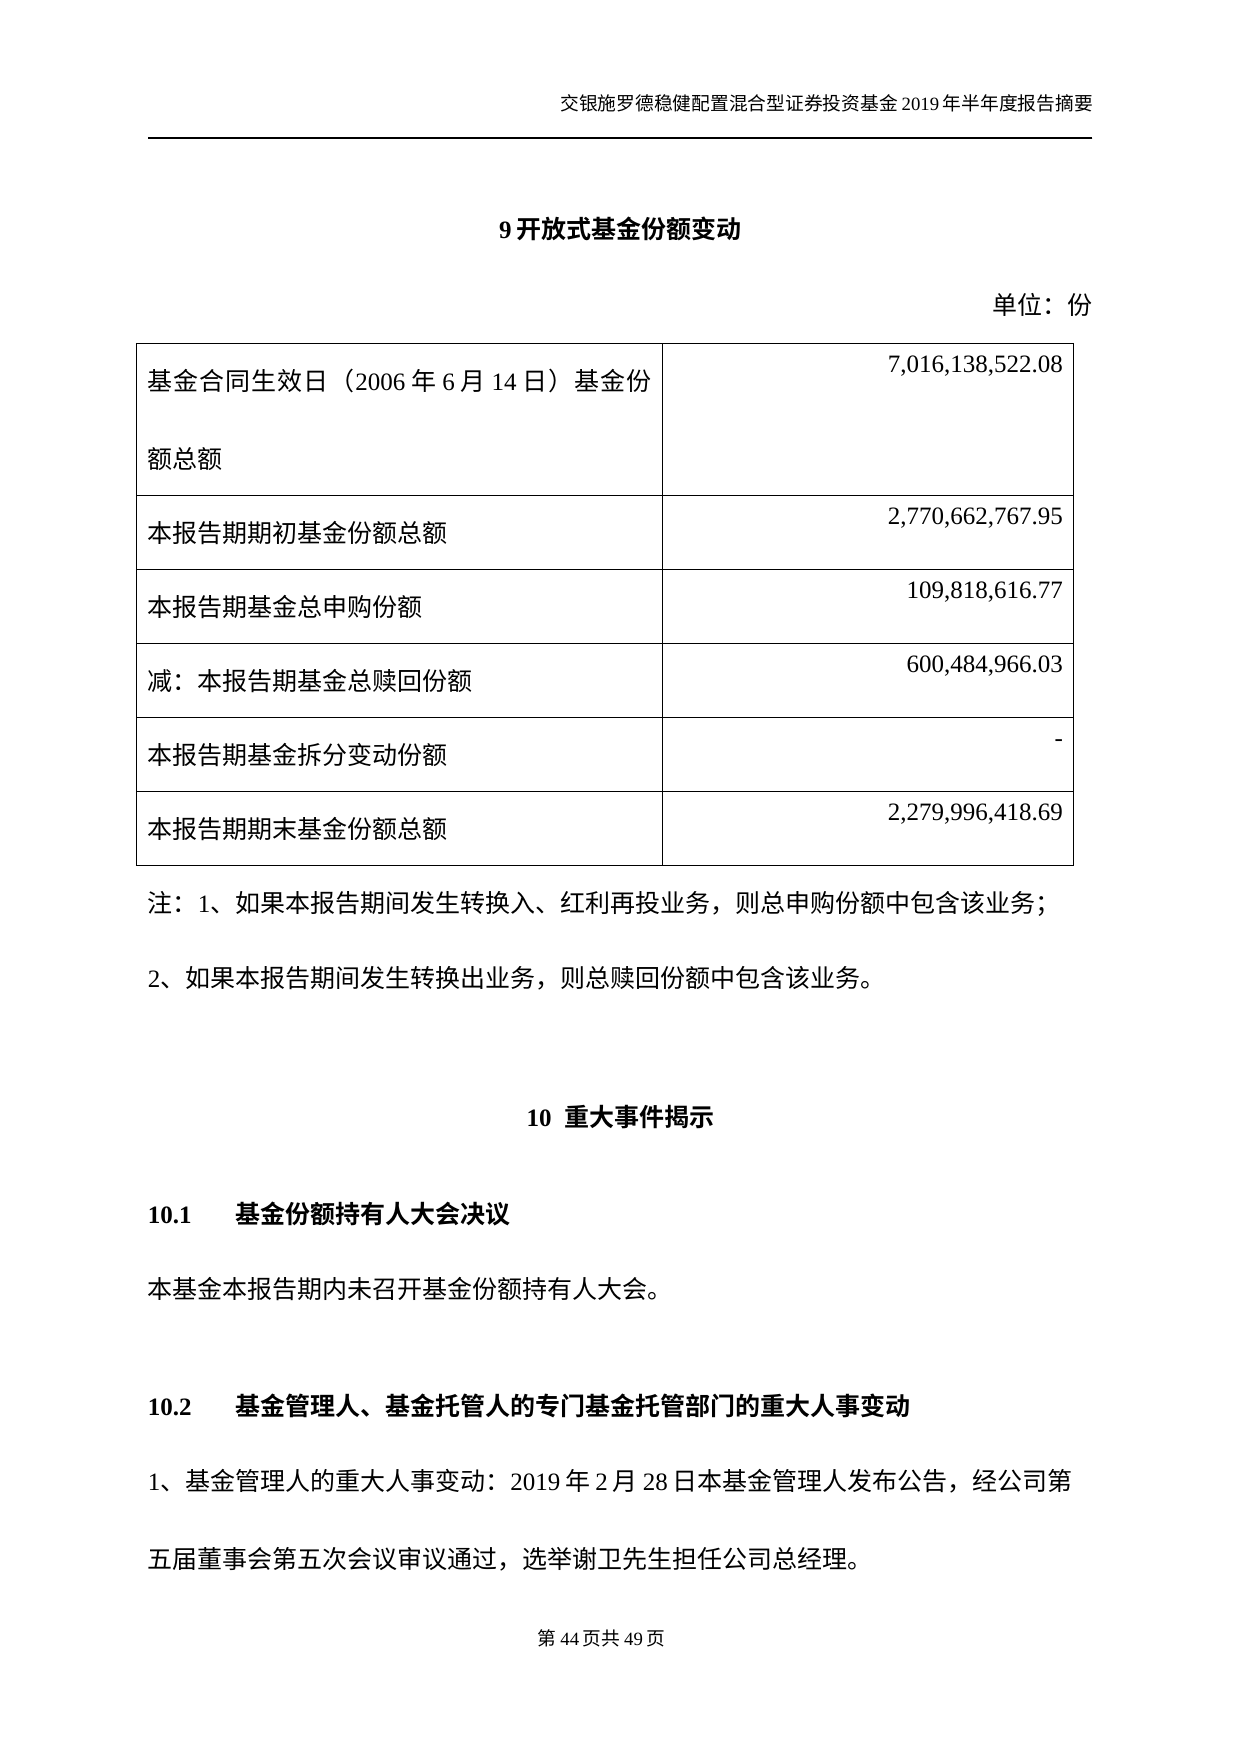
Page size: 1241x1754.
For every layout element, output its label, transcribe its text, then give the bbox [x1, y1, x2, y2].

table_cell 2,279,996,418.69 [663, 792, 1073, 865]
table_cell 本报告期基金总申购份额 [137, 570, 662, 643]
table_cell 600,484,966.03 [663, 644, 1073, 717]
subtitle 9开放式基金份额变动 [148, 196, 1092, 261]
subtitle 10 重大事件揭示 [148, 1083, 1092, 1148]
text 注：1、如果本报告期间发生转换入、红利再投业务，则总申购份额中包含该业务； [148, 869, 1092, 934]
table_cell - [663, 718, 1073, 791]
table_cell 减：本报告期基金总赎回份额 [137, 644, 662, 717]
subtitle 10.2 基金管理人、基金托管人的专门基金托管部门的重大人事变动 [148, 1372, 1092, 1437]
table_header 7,016,138,522.08 [663, 344, 1073, 495]
text 1、基金管理人的重大人事变动：2019年2月28日本基金管理人发布公告，经公司第五届董事会第五次会议审议通过，选举谢卫先生担任公司总经理。 [148, 1447, 1092, 1590]
table_cell 2,770,662,767.95 [663, 496, 1073, 569]
subtitle 10.1 基金份额持有人大会决议 [148, 1180, 1092, 1245]
text 单位：份 [148, 271, 1092, 336]
table_cell 本报告期基金拆分变动份额 [137, 718, 662, 791]
text 2、如果本报告期间发生转换出业务，则总赎回份额中包含该业务。 [148, 944, 1092, 1009]
table_header 基金合同生效日（2006年6月14日）基金份额总额 [137, 344, 662, 495]
table_cell 本报告期期末基金份额总额 [137, 792, 662, 865]
table_cell 109,818,616.77 [663, 570, 1073, 643]
table_cell 本报告期期初基金份额总额 [137, 496, 662, 569]
text 本基金本报告期内未召开基金份额持有人大会。 [148, 1255, 1092, 1320]
